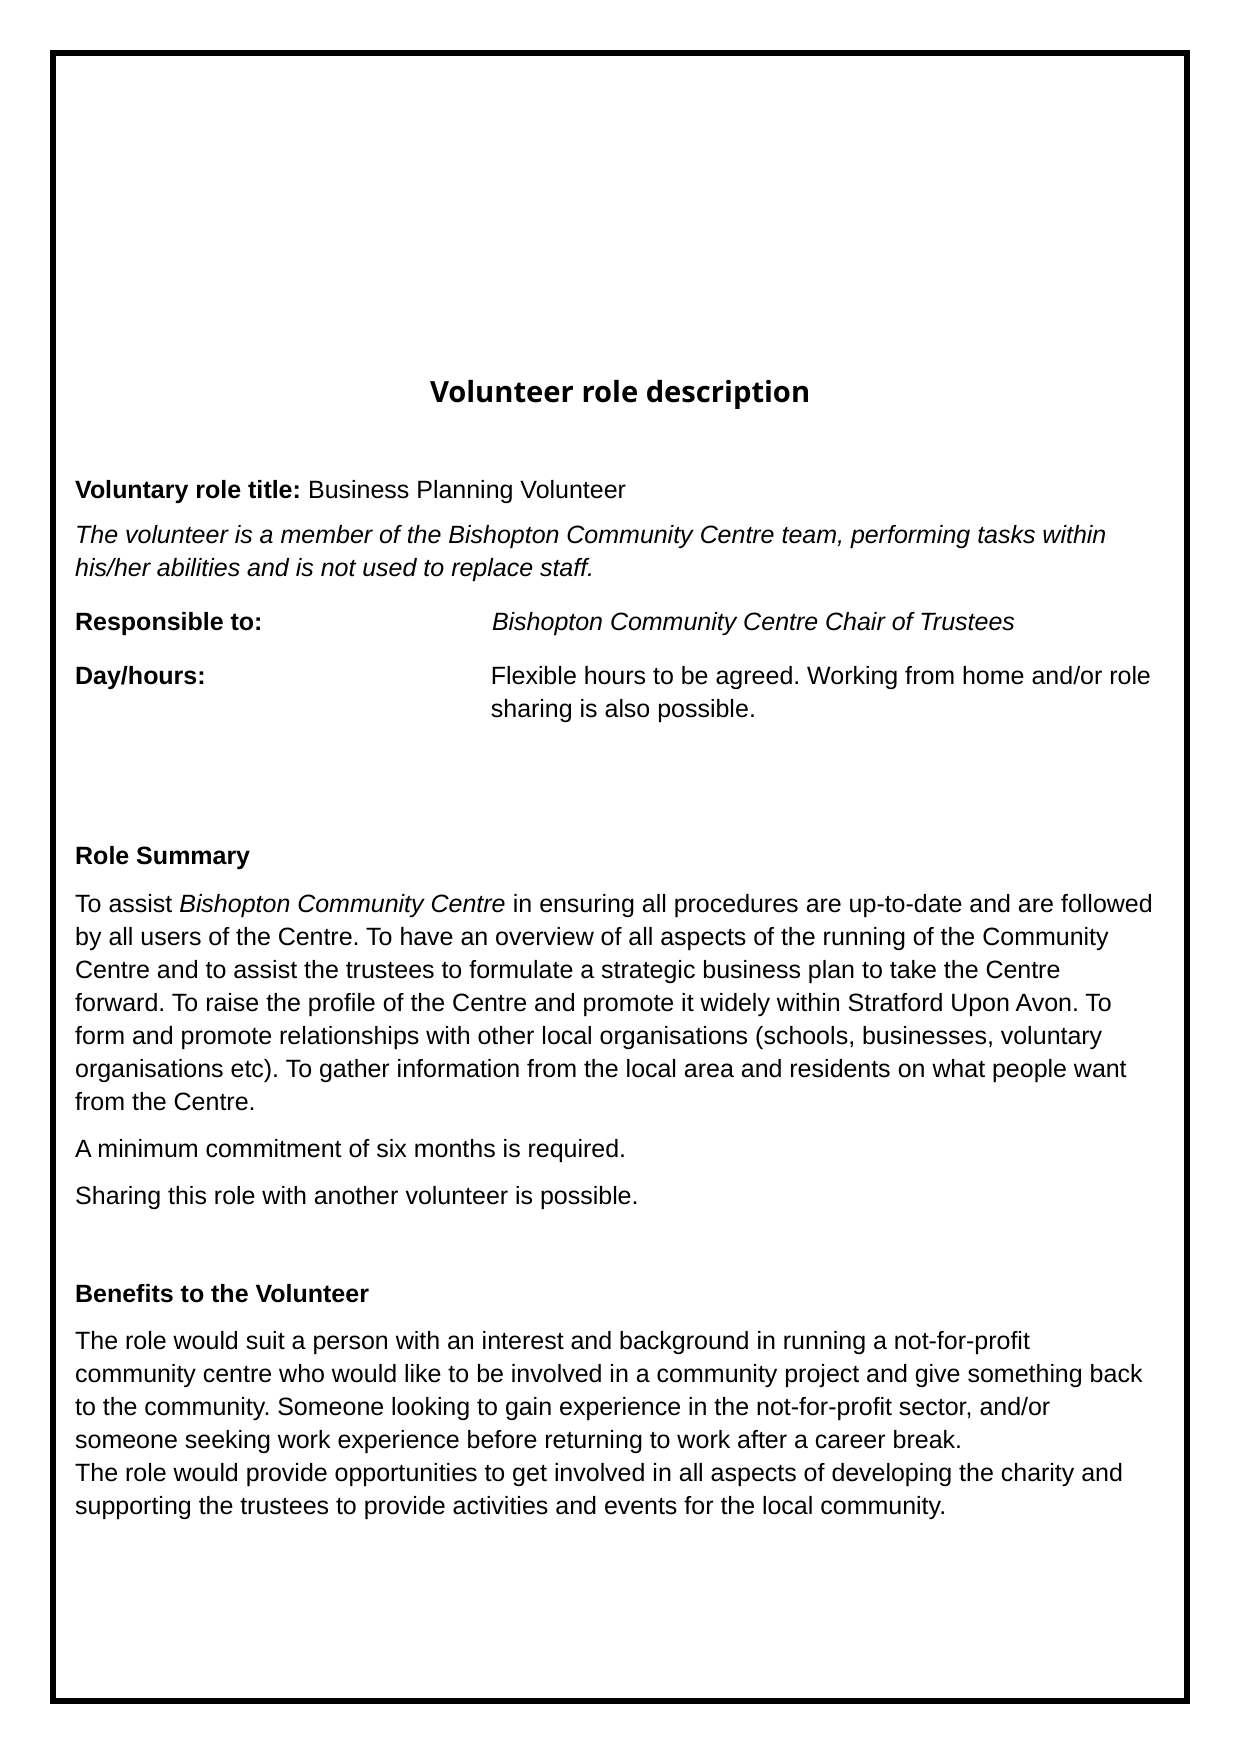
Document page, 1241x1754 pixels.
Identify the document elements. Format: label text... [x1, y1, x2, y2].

text Benefits to the Volunteer [75, 1279, 1156, 1308]
text Day/hours: Flexible hours to be agreed. Working from home and/or role sharing is also possible. [75, 661, 1165, 723]
text To assist Bishopton Community Centre in ensuring all procedures are up-to-date and are followed by all users of the Centre. To have an overview of all aspects of the running of the Community Centre and to assist the trustees to formulate a strategic business plan to take the Centre forward. To raise the profile of the Centre and promote it widely within Stratford Upon Avon. To form and promote relationships with other local organisations (schools, businesses, voluntary organisations etc). To gather information from the local area and residents on what people want from the Centre. [75, 889, 1156, 1116]
text Sharing this role with another volunteer is possible. [75, 1181, 1156, 1210]
subtitle Role Summary [75, 841, 1165, 870]
text The volunteer is a member of the Bishopton Community Centre team, performing tasks within his/her abilities and is not used to replace staff. [75, 520, 1165, 582]
text Responsible to: Bishopton Community Centre Chair of Trustees [75, 607, 1165, 636]
text The role would suit a person with an interest and background in running a not-for-profit community centre who would like to be involved in a community project and give something back to the community. Someone looking to gain experience in the not-for-profit sector, and/or someone seeking work experience before returning to work after a career break. The role would provide opportunities to get involved in all aspects of developing the charity and supporting the trustees to provide activities and events for the local community. [75, 1326, 1156, 1520]
text Voluntary role title: Business Planning Volunteer [75, 474, 1165, 503]
text Volunteer role description [75, 371, 1165, 411]
text A minimum commitment of six months is required. [75, 1134, 1156, 1163]
